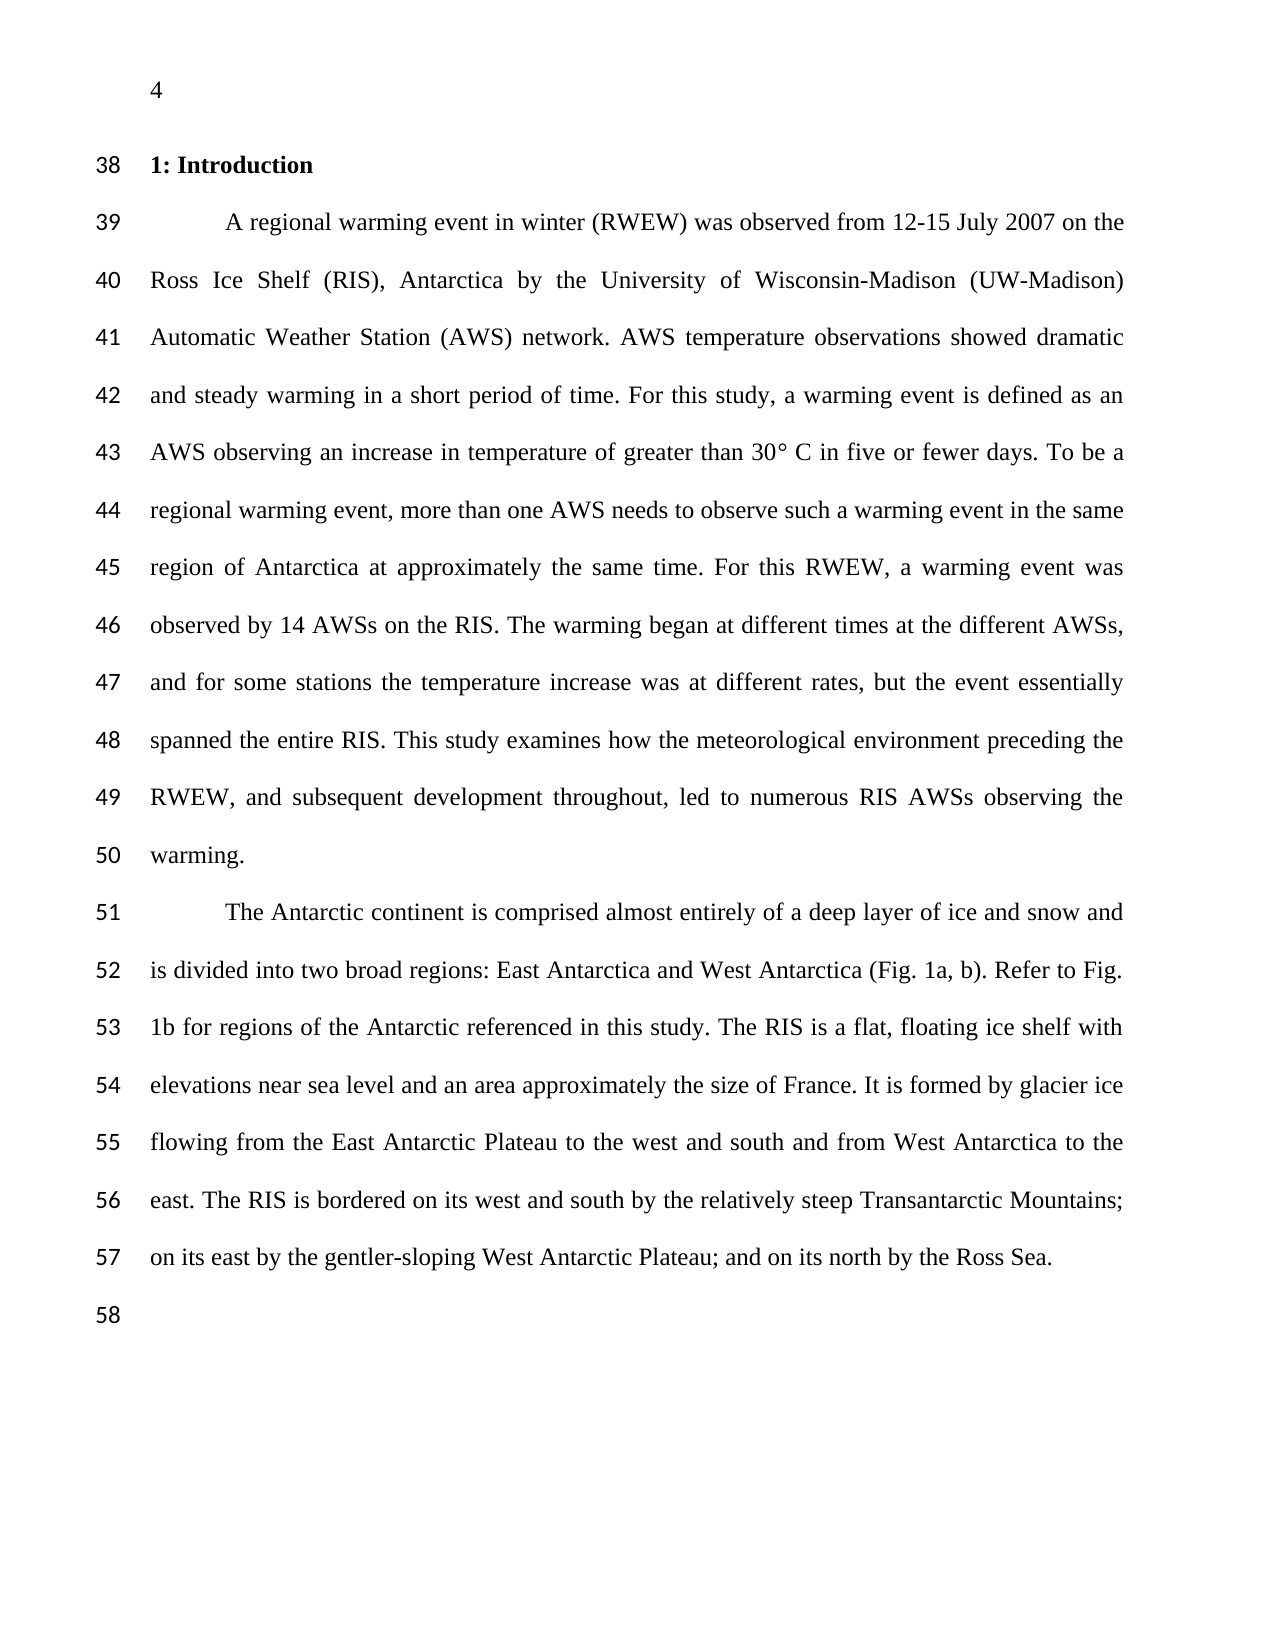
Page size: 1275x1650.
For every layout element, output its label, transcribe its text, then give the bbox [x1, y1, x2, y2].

text The Antarctic continent is comprised almost entirely of a deep layer of ice and snow and is divided into two broad regions: East Antarctica and West Antarctica (Fig. 1a, b). Refer to Fig. 1b for regions of the Antarctic referenced in this study. The RIS is a flat, floating ice shelf with elevations near sea level and an area approximately the size of France. It is formed by glacier ice flowing from the East Antarctic Plateau to the west and south and from West Antarctica to the east. The RIS is bordered on its west and south by the relatively steep Transantarctic Mountains; on its east by the gentler-sloping West Antarctic Plateau; and on its north by the Ross Sea. [150, 897, 1125, 1271]
text 1: Introduction [150, 150, 1125, 179]
text A regional warming event in winter (RWEW) was observed from 12-15 July 2007 on the Ross Ice Shelf (RIS), Antarctica by the University of Wisconsin-Madison (UW-Madison) Automatic Weather Station (AWS) network. AWS temperature observations showed dramatic and steady warming in a short period of time. For this study, a warming event is defined as an AWS observing an increase in temperature of greater than 30° C in five or fewer days. To be a regional warming event, more than one AWS needs to observe such a warming event in the same region of Antarctica at approximately the same time. For this RWEW, a warming event was observed by 14 AWSs on the RIS. The warming began at different times at the different AWSs, and for some stations the temperature increase was at different rates, but the event essentially spanned the entire RIS. This study examines how the meteorological environment preceding the RWEW, and subsequent development throughout, led to numerous RIS AWSs observing the warming. [150, 207, 1125, 869]
